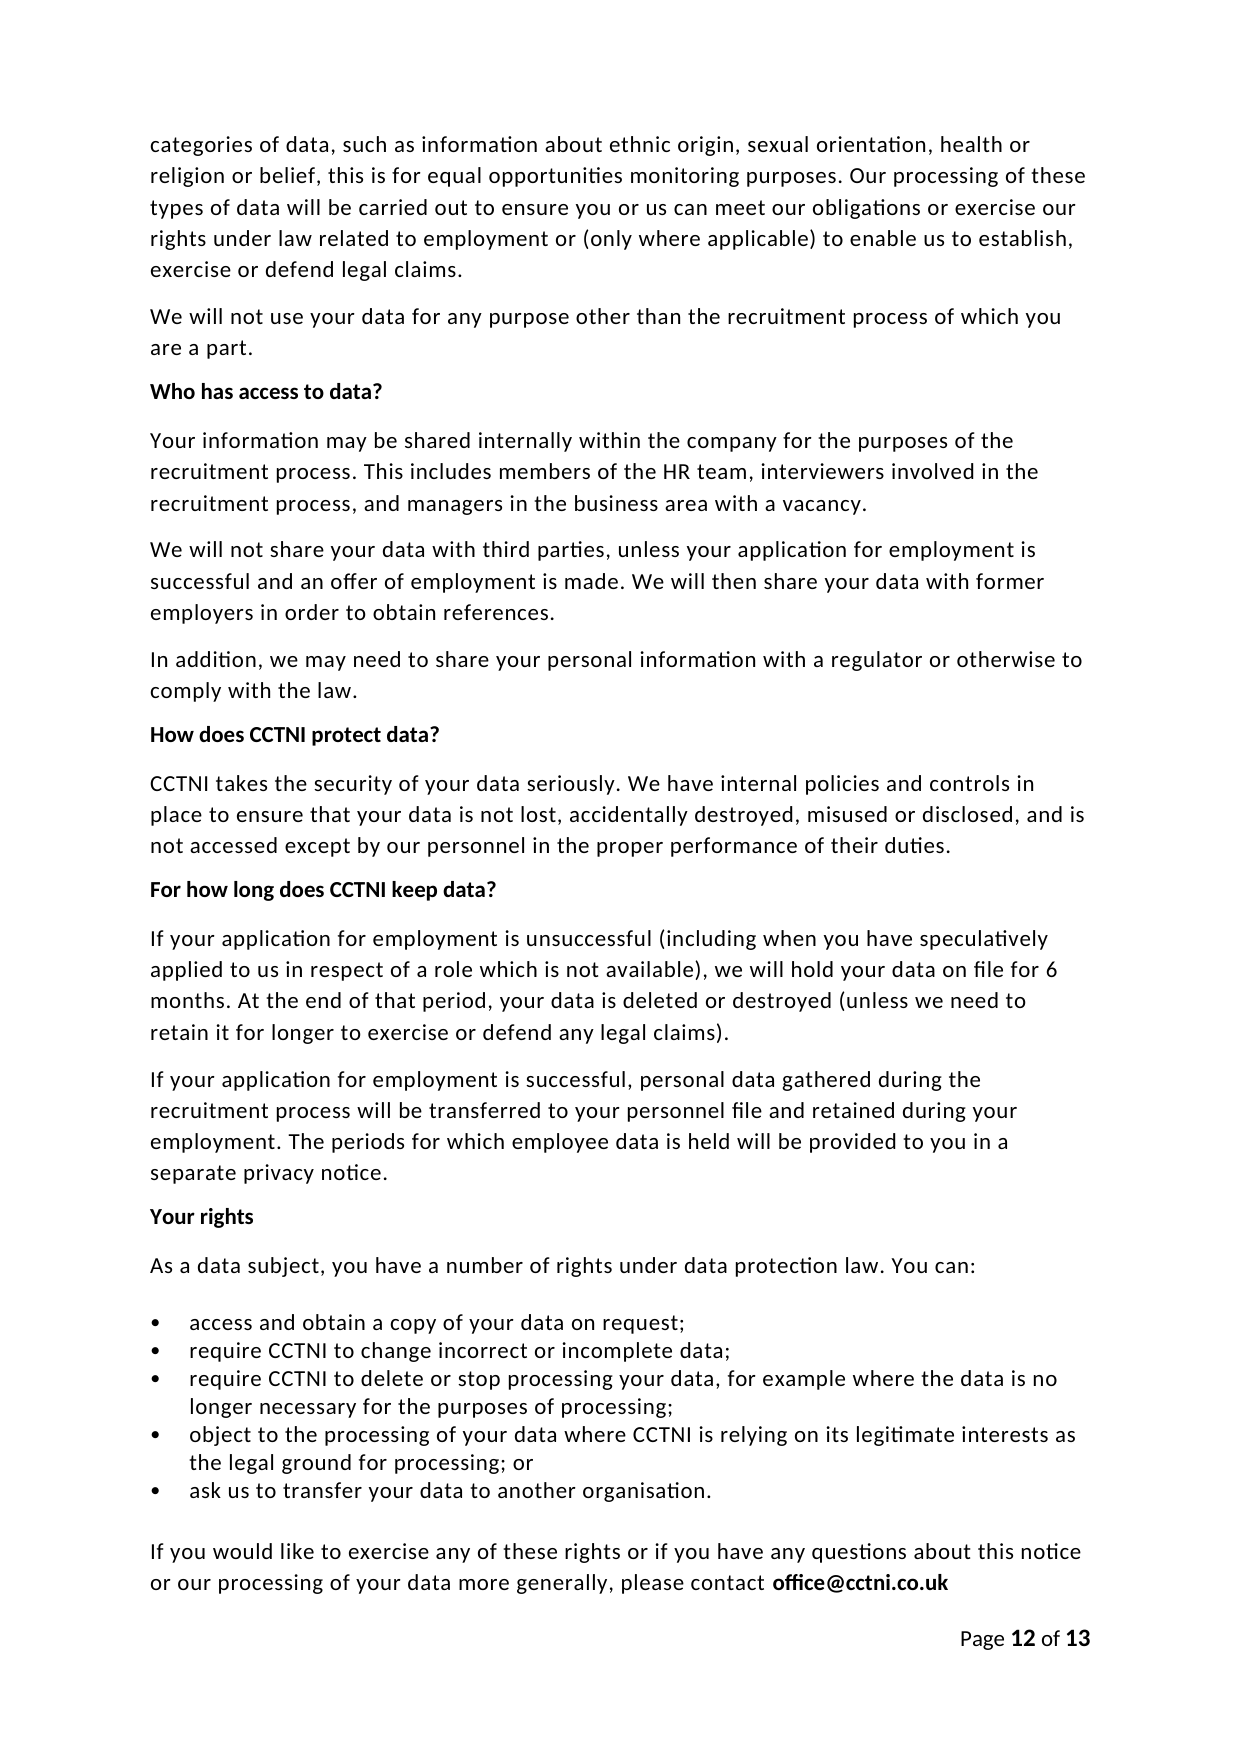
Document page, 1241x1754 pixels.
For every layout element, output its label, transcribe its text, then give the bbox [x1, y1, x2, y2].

text We will not share your data with third parties, unless your application for employment is successful and an offer of employment is made. We will then share your data with former employers in order to obtain references. [150, 532, 1090, 626]
text We will not use your data for any purpose other than the recruitment process of which you are a part. [150, 299, 1090, 362]
list object to the processing of your data where CCTNI is relying on its legitimate interests as the legal ground for processing; or [152, 1421, 1090, 1477]
subtitle Who has access to data? [150, 377, 1090, 405]
list ask us to transfer your data to another organisation. [152, 1477, 1090, 1504]
list require CCTNI to delete or stop processing your data, for example where the data is no longer necessary for the purposes of processing; [152, 1364, 1090, 1421]
subtitle Your rights [150, 1202, 1090, 1230]
text As a data subject, you have a number of rights under data protection law. You can: [150, 1248, 1090, 1279]
subtitle For how long does CCTNI keep data? [150, 875, 1090, 903]
text Your information may be shared internally within the company for the purposes of the recruitment process. This includes members of the HR team, interviewers involved in the recruitment process, and managers in the business area with a vacancy. [150, 423, 1090, 517]
text If your application for employment is successful, personal data gathered during the recruitment process will be transferred to your personnel file and retained during your employment. The periods for which employee data is held will be provided to you in a separate privacy notice. [150, 1062, 1090, 1187]
text In addition, we may need to share your personal information with a regulator or otherwise to comply with the law. [150, 642, 1090, 704]
list access and obtain a copy of your data on request; [152, 1308, 1090, 1336]
text If you would like to exercise any of these rights or if you have any questions about this notice or our processing of your data more generally, please contact office@cctni.co.uk [150, 1534, 1090, 1596]
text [150, 127, 1090, 283]
list require CCTNI to change incorrect or incomplete data; [152, 1336, 1090, 1364]
text If your application for employment is unsuccessful (including when you have speculatively applied to us in respect of a role which is not available), we will hold your data on file for 6 months. At the end of that period, your data is deleted or destroyed (unless we need to retain it for longer to exercise or defend any legal claims). [150, 921, 1090, 1046]
text CCTNI takes the security of your data seriously. We have internal policies and controls in place to ensure that your data is not lost, accidentally destroyed, misused or disclosed, and is not accessed except by our personnel in the proper performance of their duties. [150, 766, 1090, 859]
subtitle How does CCTNI protect data? [150, 720, 1090, 748]
